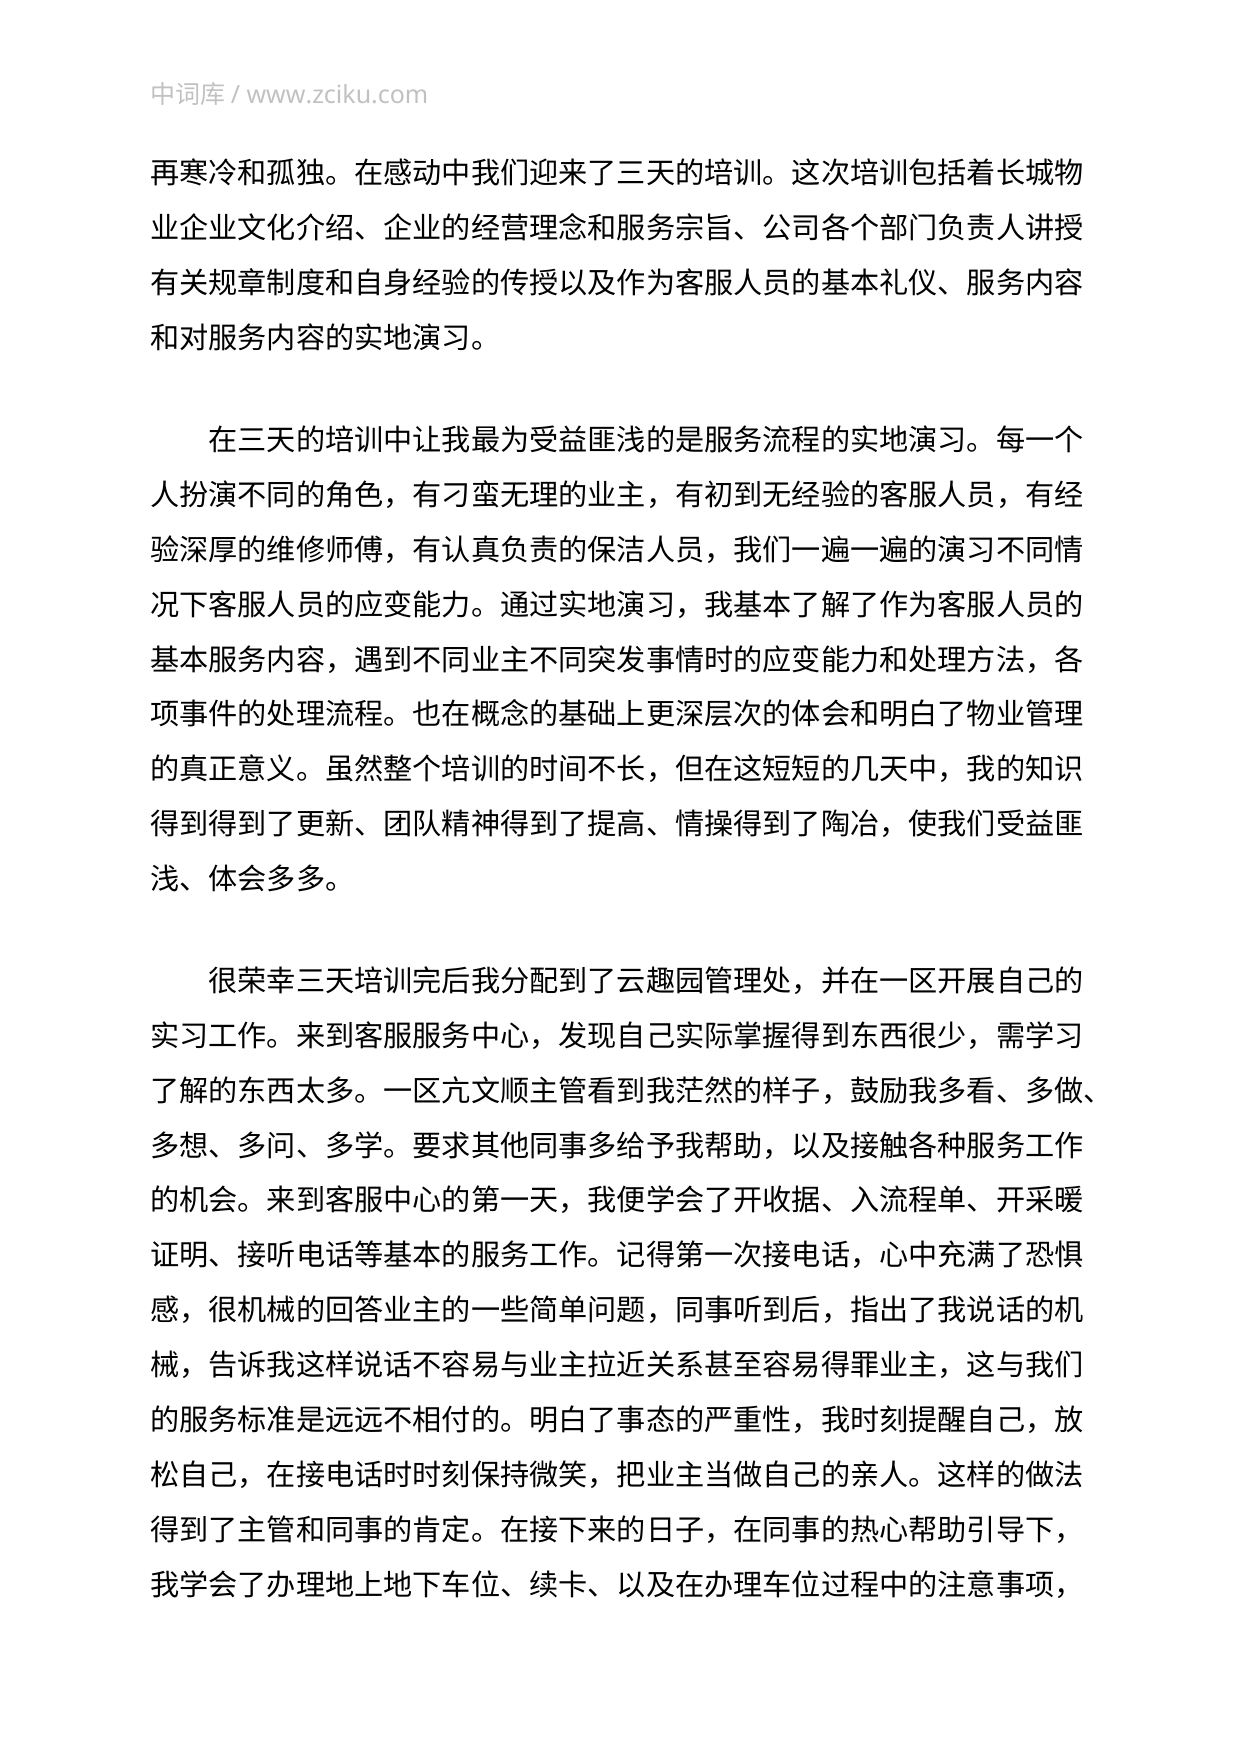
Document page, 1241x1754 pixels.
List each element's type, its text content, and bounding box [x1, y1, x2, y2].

text 在三天的培训中让我最为受益匪浅的是服务流程的实地演习。每一个人扮演不同的角色，有刁蛮无理的业主，有初到无经验的客服人员，有经验深厚的维修师傅，有认真负责的保洁人员，我们一遍一遍的演习不同情况下客服人员的应变能力。通过实地演习，我基本了解了作为客服人员的基本服务内容，遇到不同业主不同突发事情时的应变能力和处理方法，各项事件的处理流程。也在概念的基础上更深层次的体会和明白了物业管理的真正意义。虽然整个培训的时间不长，但在这短短的几天中，我的知识得到得到了更新、团队精神得到了提高、情操得到了陶冶，使我们受益匪浅、体会多多。 [150, 416, 1090, 898]
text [150, 150, 1090, 357]
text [150, 957, 1090, 1603]
